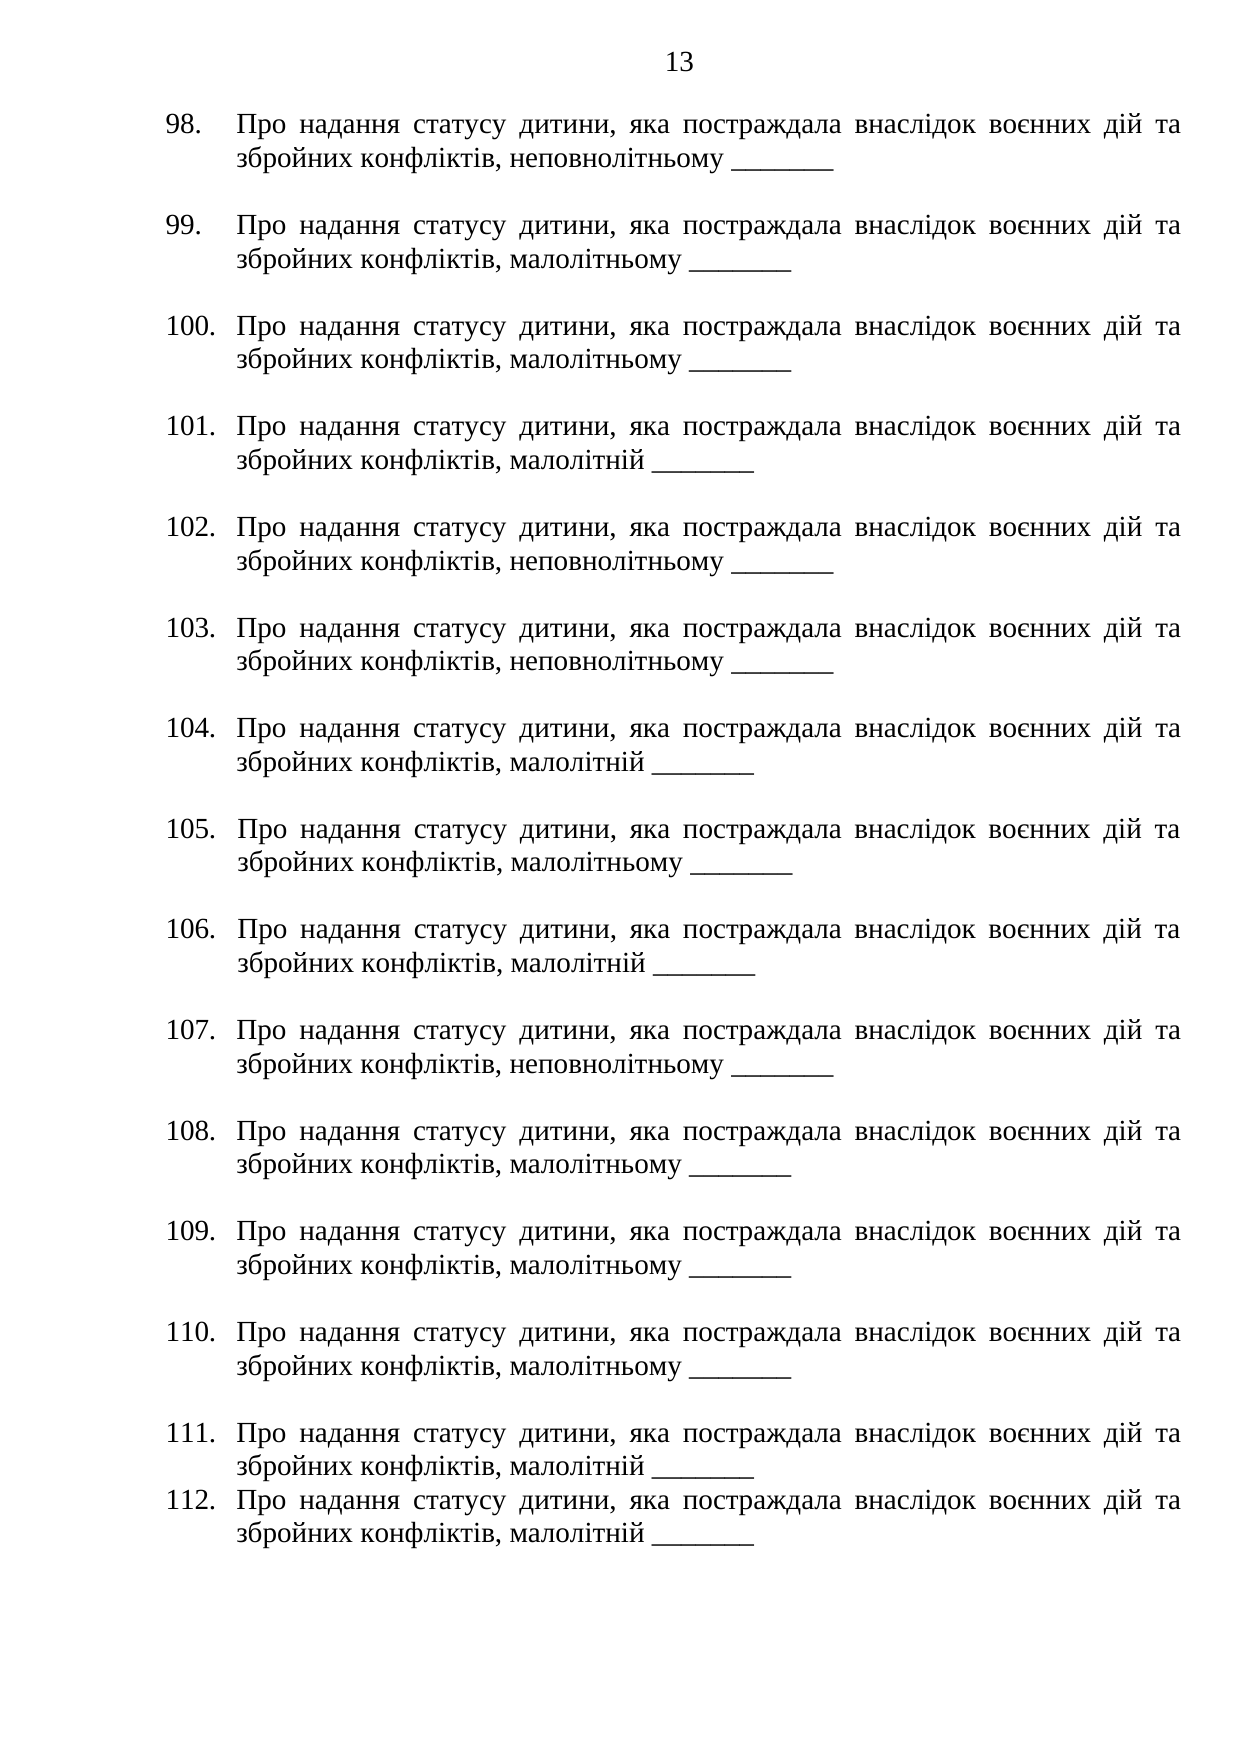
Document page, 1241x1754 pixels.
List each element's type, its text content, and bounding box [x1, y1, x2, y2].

table_cell [165, 710, 231, 811]
table_cell [165, 207, 231, 308]
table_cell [231, 1482, 1196, 1582]
table_cell [165, 1415, 231, 1482]
table_cell Про надання статусу дитини, яка постраждала внаслідок воєнних дій та збройних конфліктів, малолітній _______ [231, 710, 1196, 811]
table_cell Про надання статусу дитини, яка постраждала внаслідок воєнних дій та збройних конфліктів, малолітньому _______ [231, 811, 1196, 912]
table_cell [165, 912, 231, 1012]
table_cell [231, 1415, 1196, 1482]
table_cell [165, 107, 231, 207]
table_cell Про надання статусу дитини, яка постраждала внаслідок воєнних дій та збройних конфліктів, малолітньому _______ [231, 1214, 1196, 1314]
table_cell [165, 610, 231, 710]
table_cell Про надання статусу дитини, яка постраждала внаслідок воєнних дій та збройних конфліктів, малолітньому _______ [231, 308, 1196, 408]
table_cell [165, 509, 231, 610]
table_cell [231, 107, 1196, 207]
table_cell [165, 1214, 231, 1314]
table_cell Про надання статусу дитини, яка постраждала внаслідок воєнних дій та збройних конфліктів, малолітньому _______ [231, 1113, 1196, 1213]
table_cell Про надання статусу дитини, яка постраждала внаслідок воєнних дій та збройних конфліктів, малолітньому _______ [231, 1314, 1196, 1415]
table_cell [165, 409, 231, 509]
table_cell [165, 1113, 231, 1213]
table_cell [165, 308, 231, 408]
table_cell [165, 811, 231, 912]
table_cell Про надання статусу дитини, яка постраждала внаслідок воєнних дій та збройних конфліктів, неповнолітньому _______ [231, 509, 1196, 610]
table_cell Про надання статусу дитини, яка постраждала внаслідок воєнних дій та збройних конфліктів, неповнолітньому _______ [231, 610, 1196, 710]
table_cell [165, 1012, 231, 1113]
table_cell Про надання статусу дитини, яка постраждала внаслідок воєнних дій та збройних конфліктів, неповнолітньому _______ [231, 1012, 1196, 1113]
table_cell Про надання статусу дитини, яка постраждала внаслідок воєнних дій та збройних конфліктів, малолітній _______ [231, 409, 1196, 509]
table_cell Про надання статусу дитини, яка постраждала внаслідок воєнних дій та збройних конфліктів, малолітній _______ [231, 912, 1196, 1012]
table_cell [165, 1314, 231, 1415]
table_cell Про надання статусу дитини, яка постраждала внаслідок воєнних дій та збройних конфліктів, малолітньому _______ [231, 207, 1196, 308]
table_cell [165, 1482, 231, 1582]
